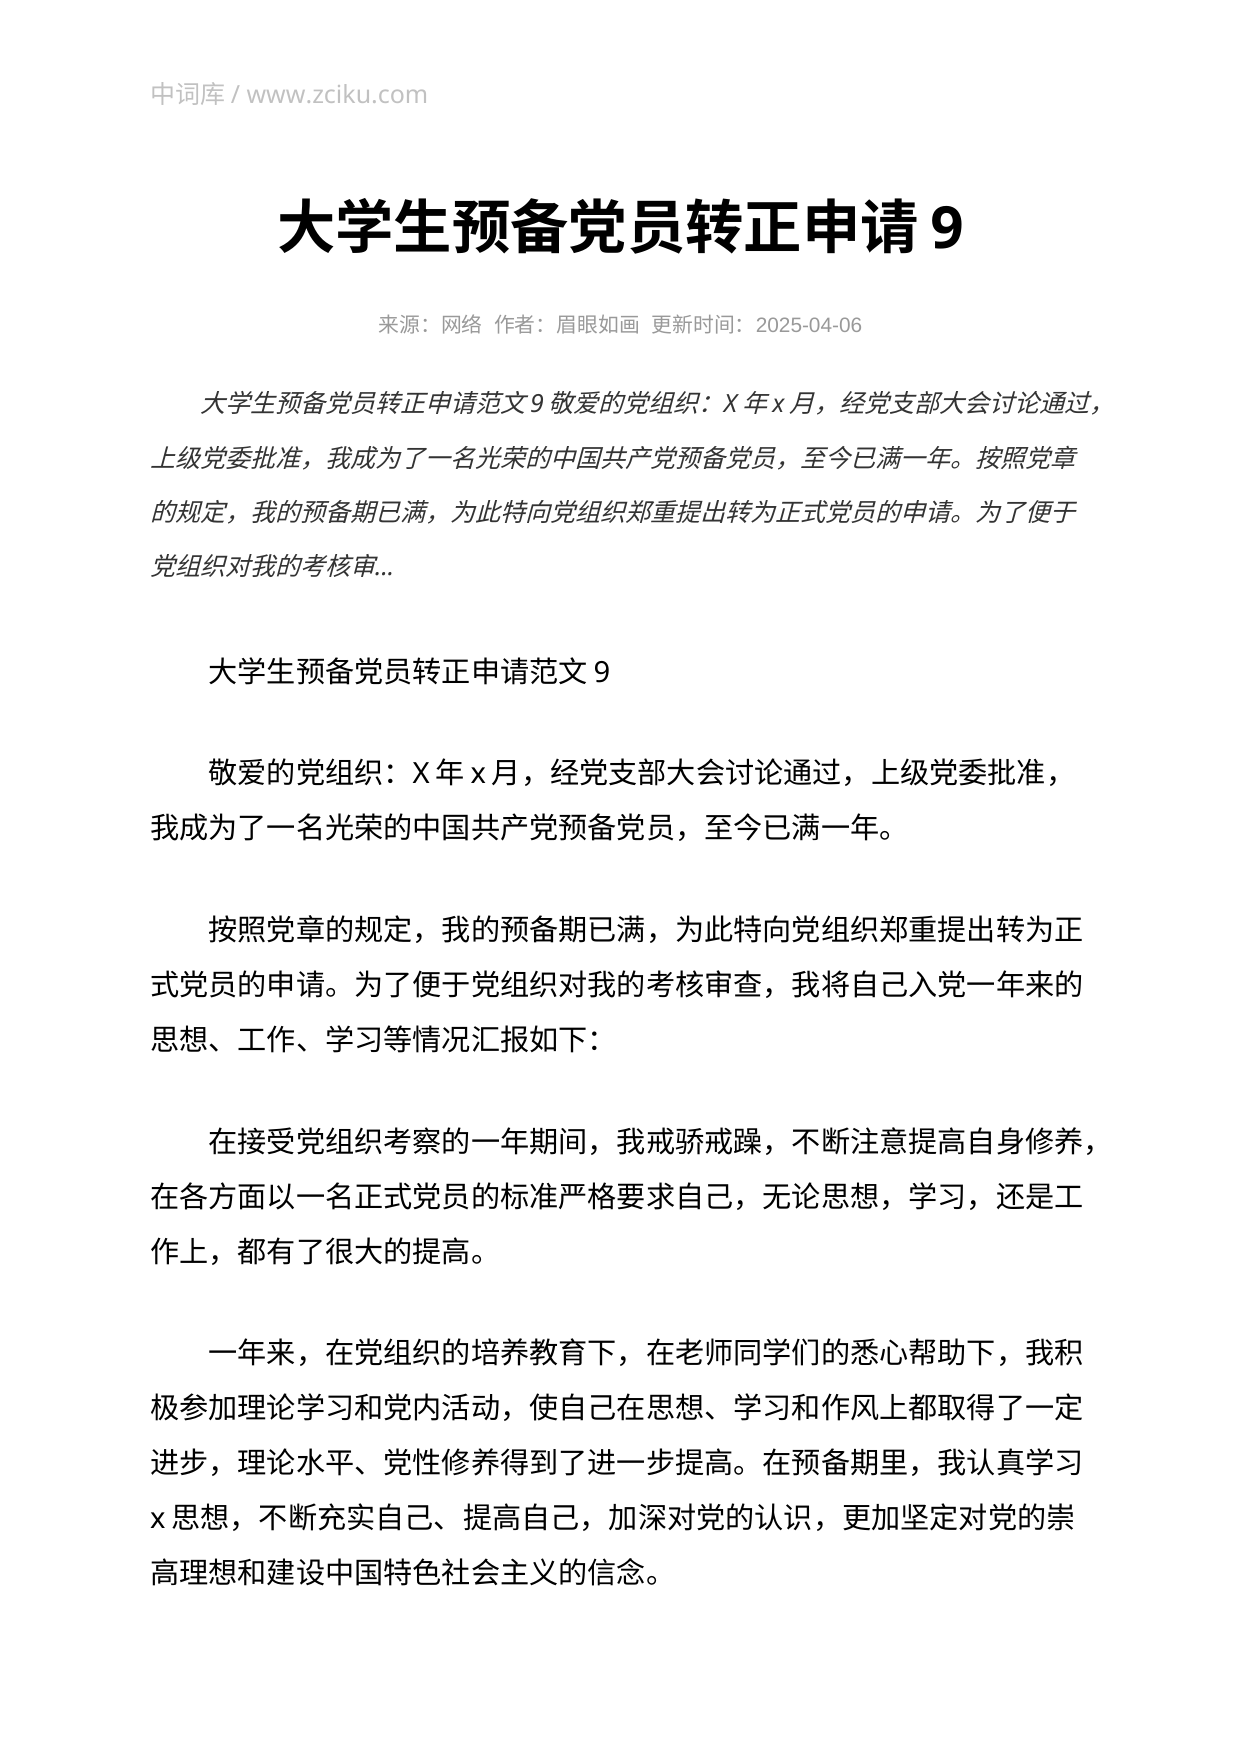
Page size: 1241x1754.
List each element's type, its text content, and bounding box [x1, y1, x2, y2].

subtitle 大学生预备党员转正申请9 [150, 181, 1090, 266]
text 一年来，在党组织的培养教育下，在老师同学们的悉心帮助下，我积极参加理论学习和党内活动，使自己在思想、学习和作风上都取得了一定进步，理论水平、党性修养得到了进一步提高。在预备期里，我认真学习x思想，不断充实自己、提高自己，加深对党的认识，更加坚定对党的崇高理想和建设中国特色社会主义的信念。 [150, 1330, 1090, 1592]
text 在接受党组织考察的一年期间，我戒骄戒躁，不断注意提高自身修养，在各方面以一名正式党员的标准严格要求自己，无论思想，学习，还是工作上，都有了很大的提高。 [150, 1118, 1090, 1271]
text 大学生预备党员转正申请范文9 [150, 648, 1090, 691]
text 按照党章的规定，我的预备期已满，为此特向党组织郑重提出转为正式党员的申请。为了便于党组织对我的考核审查，我将自己入党一年来的思想、工作、学习等情况汇报如下： [150, 907, 1090, 1059]
text 大学生预备党员转正申请范文9敬爱的党组织：X年x月，经党支部大会讨论通过，上级党委批准，我成为了一名光荣的中国共产党预备党员，至今已满一年。按照党章的规定，我的预备期已满，为此特向党组织郑重提出转为正式党员的申请。为了便于党组织对我的考核审... [150, 384, 1090, 583]
text 来源：网络 作者：眉眼如画 更新时间：2025-04-06 [150, 313, 1090, 337]
text 敬爱的党组织：X年x月，经党支部大会讨论通过，上级党委批准，我成为了一名光荣的中国共产党预备党员，至今已满一年。 [150, 750, 1090, 847]
